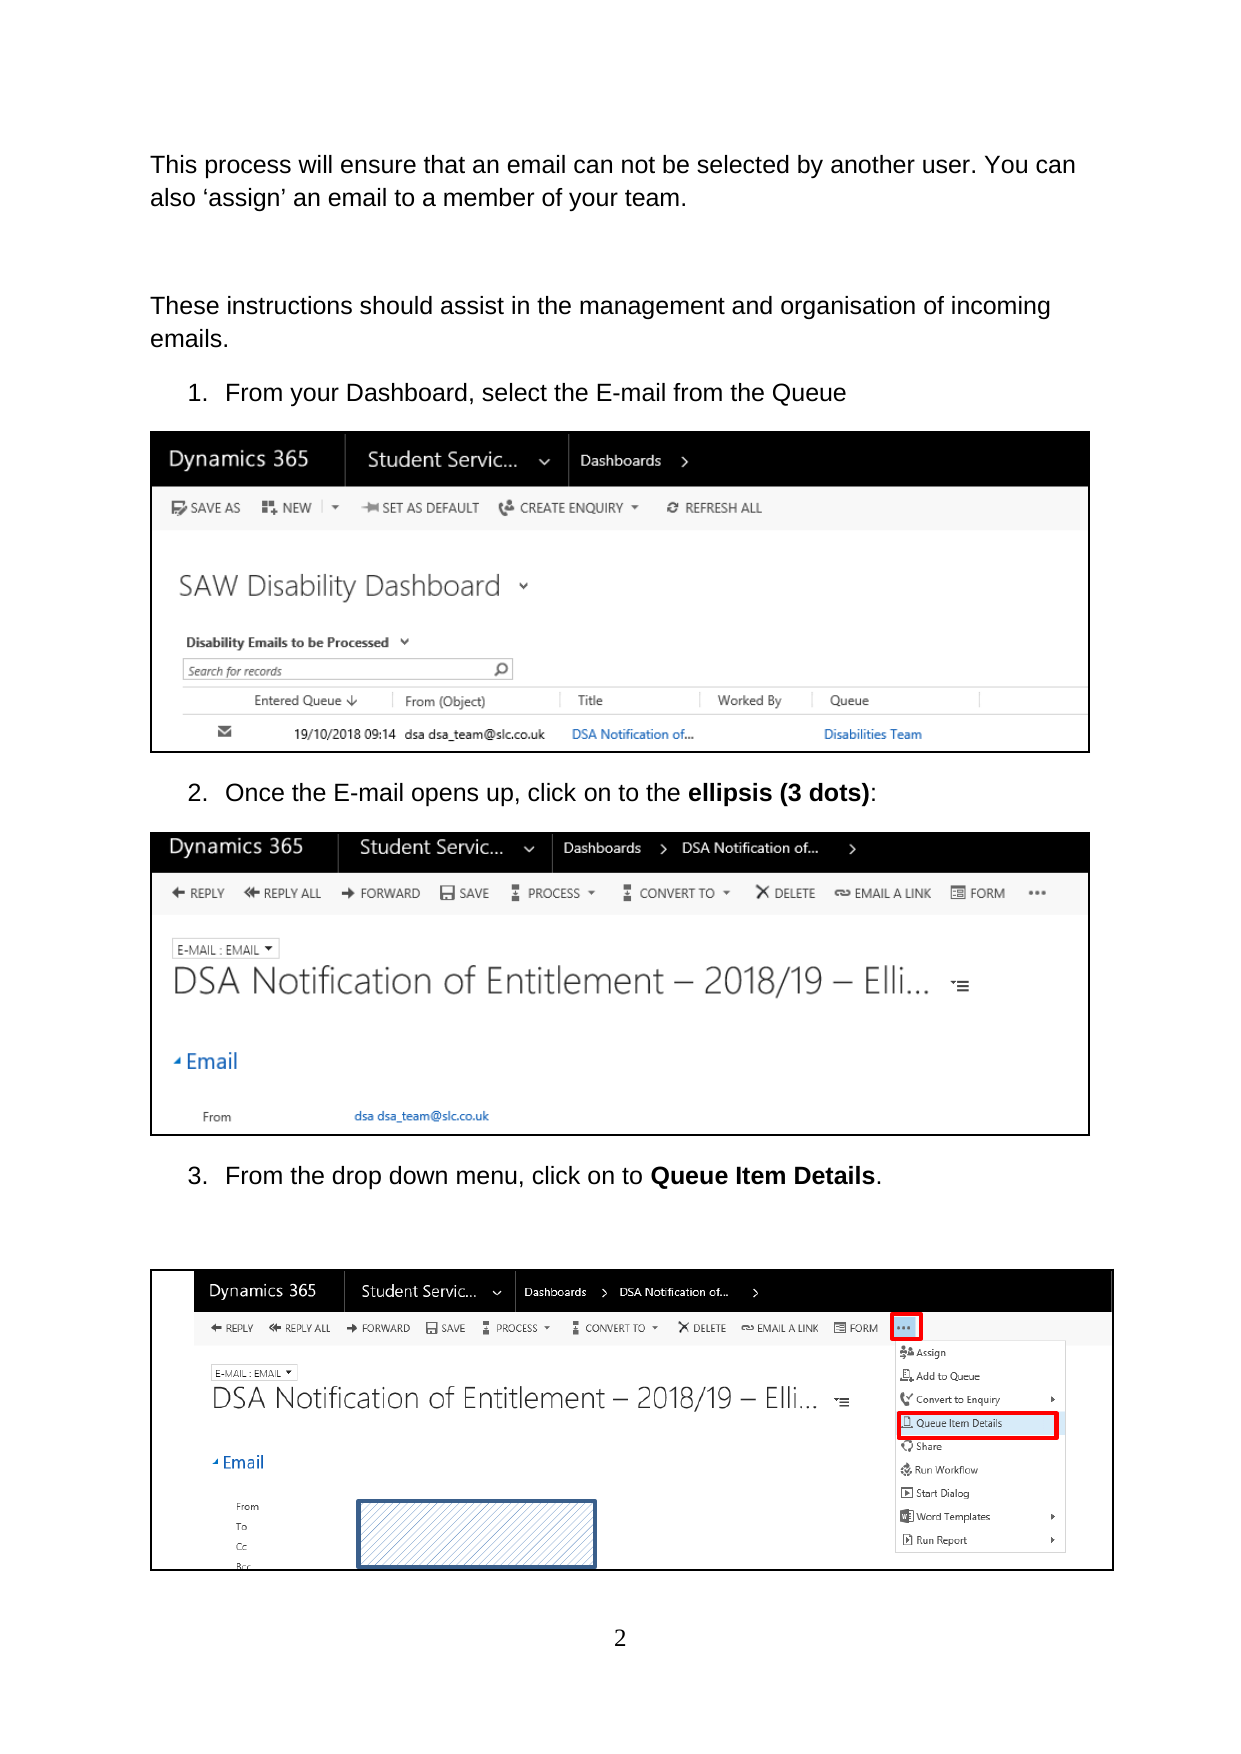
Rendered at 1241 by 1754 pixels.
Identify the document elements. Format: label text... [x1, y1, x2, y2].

picture [152, 834, 1088, 1134]
text These instructions should assist in the management and organisation of incoming emails. [150, 291, 1090, 352]
text This process will ensure that an email can not be selected by another user. You can also ‘assign’ an email to a member of your team. [150, 150, 1090, 212]
list From the drop down menu, click on to Queue Item Details. [187, 1161, 1090, 1189]
picture [152, 434, 1088, 751]
list From your Dashboard, select the E-mail from the Queue [187, 378, 1090, 406]
list Once the E-mail opens up, click on to the ellipsis (3 dots): [187, 778, 1090, 807]
picture [194, 1271, 1112, 1569]
